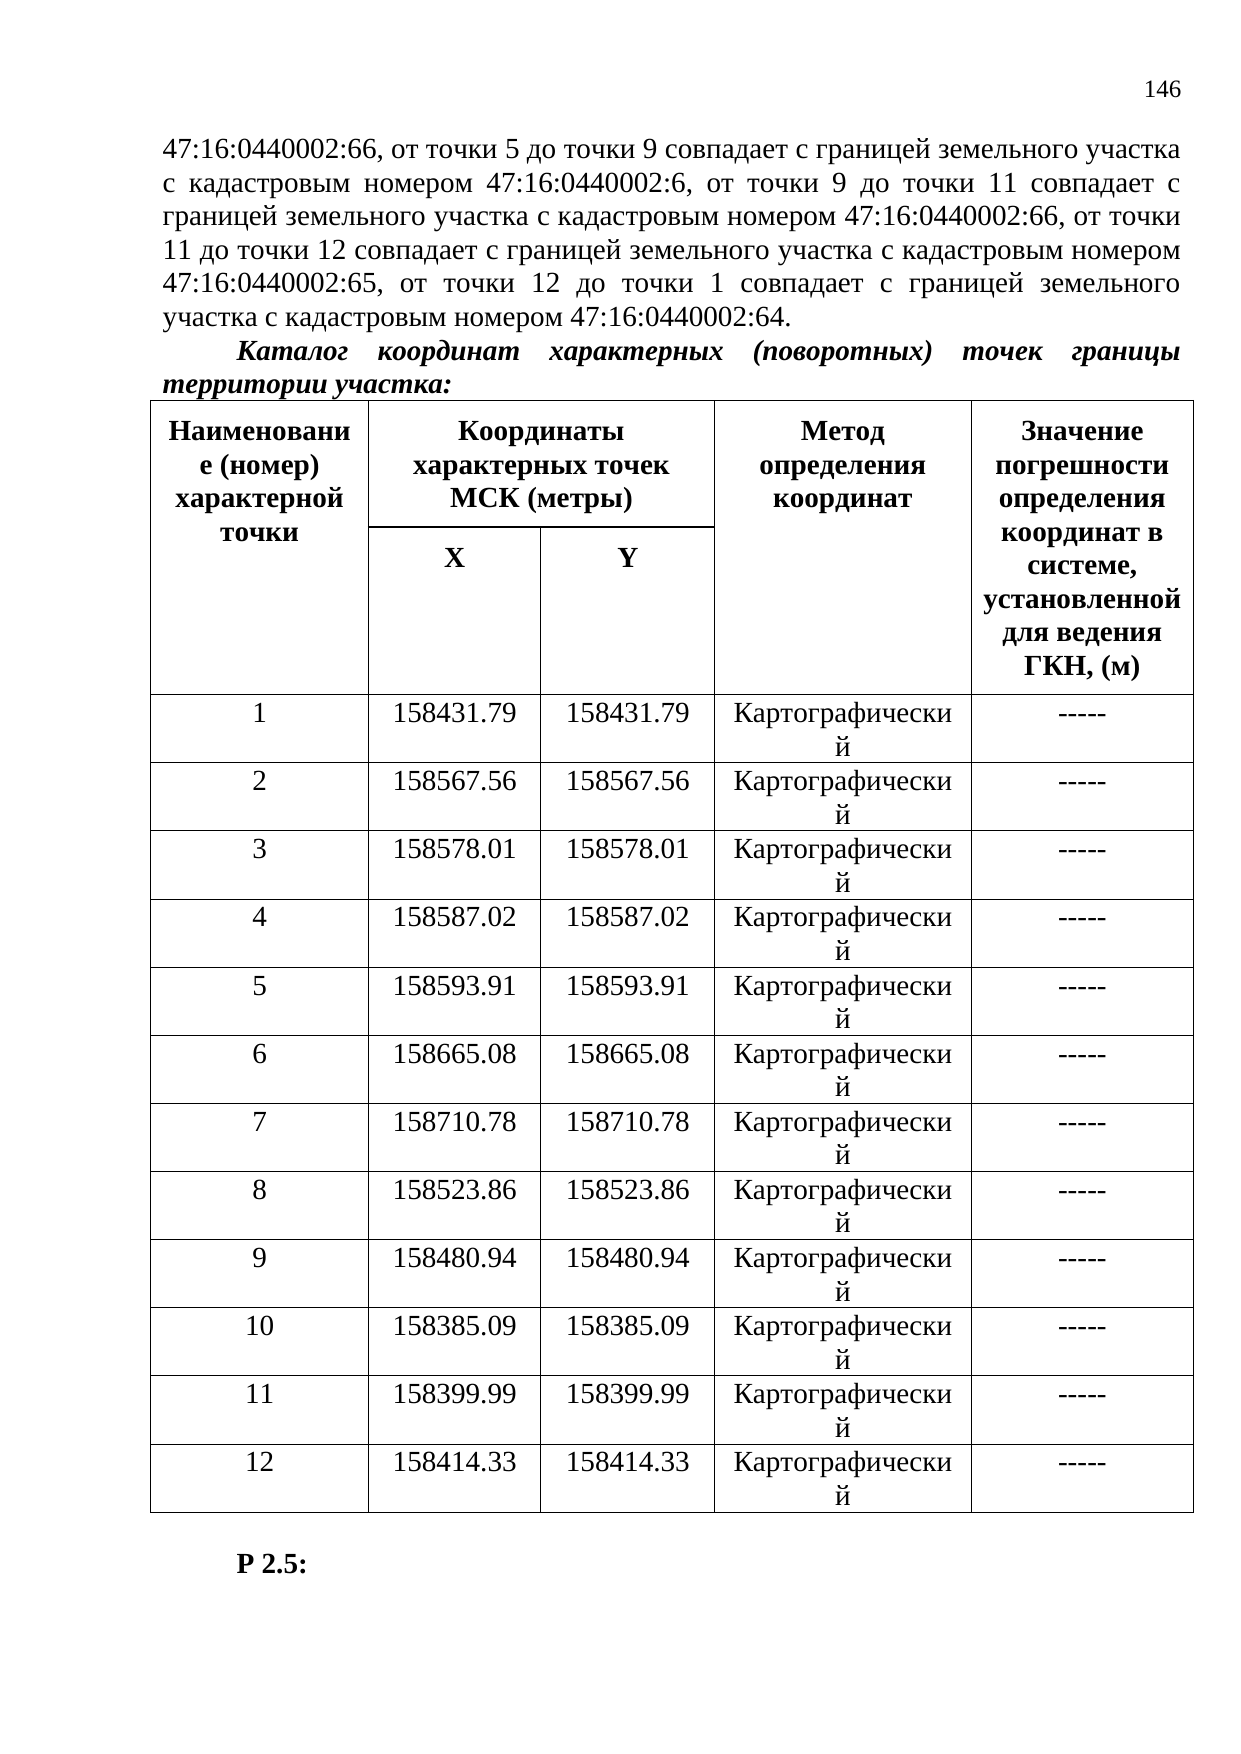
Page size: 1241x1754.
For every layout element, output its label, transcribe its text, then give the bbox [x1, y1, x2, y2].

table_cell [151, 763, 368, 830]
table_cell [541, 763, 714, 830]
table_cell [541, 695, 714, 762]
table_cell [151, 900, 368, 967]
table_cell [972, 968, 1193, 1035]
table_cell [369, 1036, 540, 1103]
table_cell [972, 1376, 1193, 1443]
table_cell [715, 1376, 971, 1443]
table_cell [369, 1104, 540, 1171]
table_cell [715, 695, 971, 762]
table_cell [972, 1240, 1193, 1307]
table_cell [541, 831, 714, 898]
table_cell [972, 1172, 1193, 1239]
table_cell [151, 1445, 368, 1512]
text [162, 131, 1181, 333]
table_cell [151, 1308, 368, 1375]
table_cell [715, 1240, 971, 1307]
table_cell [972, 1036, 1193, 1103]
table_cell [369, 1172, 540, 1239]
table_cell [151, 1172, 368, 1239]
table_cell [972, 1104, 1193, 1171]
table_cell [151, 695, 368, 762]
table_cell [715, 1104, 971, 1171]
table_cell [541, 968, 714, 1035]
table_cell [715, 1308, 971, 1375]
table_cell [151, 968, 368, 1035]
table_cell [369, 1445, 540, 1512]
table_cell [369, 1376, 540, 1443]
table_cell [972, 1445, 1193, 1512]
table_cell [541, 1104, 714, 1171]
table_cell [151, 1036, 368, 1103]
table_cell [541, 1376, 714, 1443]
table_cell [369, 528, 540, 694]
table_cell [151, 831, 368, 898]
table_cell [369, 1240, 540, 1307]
text Р 2.5: [162, 1546, 1181, 1580]
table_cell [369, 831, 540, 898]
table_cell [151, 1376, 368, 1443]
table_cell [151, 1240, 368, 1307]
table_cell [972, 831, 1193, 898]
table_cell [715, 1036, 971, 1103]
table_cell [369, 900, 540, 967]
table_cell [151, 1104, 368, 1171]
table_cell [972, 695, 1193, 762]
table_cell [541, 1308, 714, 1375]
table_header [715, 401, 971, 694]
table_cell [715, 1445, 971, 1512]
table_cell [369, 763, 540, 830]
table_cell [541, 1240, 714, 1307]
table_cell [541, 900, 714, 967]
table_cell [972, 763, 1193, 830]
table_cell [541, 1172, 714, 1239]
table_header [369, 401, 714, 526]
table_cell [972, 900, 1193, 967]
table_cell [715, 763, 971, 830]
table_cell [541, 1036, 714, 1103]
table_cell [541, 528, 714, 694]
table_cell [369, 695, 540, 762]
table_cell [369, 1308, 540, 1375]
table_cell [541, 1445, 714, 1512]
text Каталог координат характерных (поворотных) точек границы территории участка: [162, 333, 1181, 400]
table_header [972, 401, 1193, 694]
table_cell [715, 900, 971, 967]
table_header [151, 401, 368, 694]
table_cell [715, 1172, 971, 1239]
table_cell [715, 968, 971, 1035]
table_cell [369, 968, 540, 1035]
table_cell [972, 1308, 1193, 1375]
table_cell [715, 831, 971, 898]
